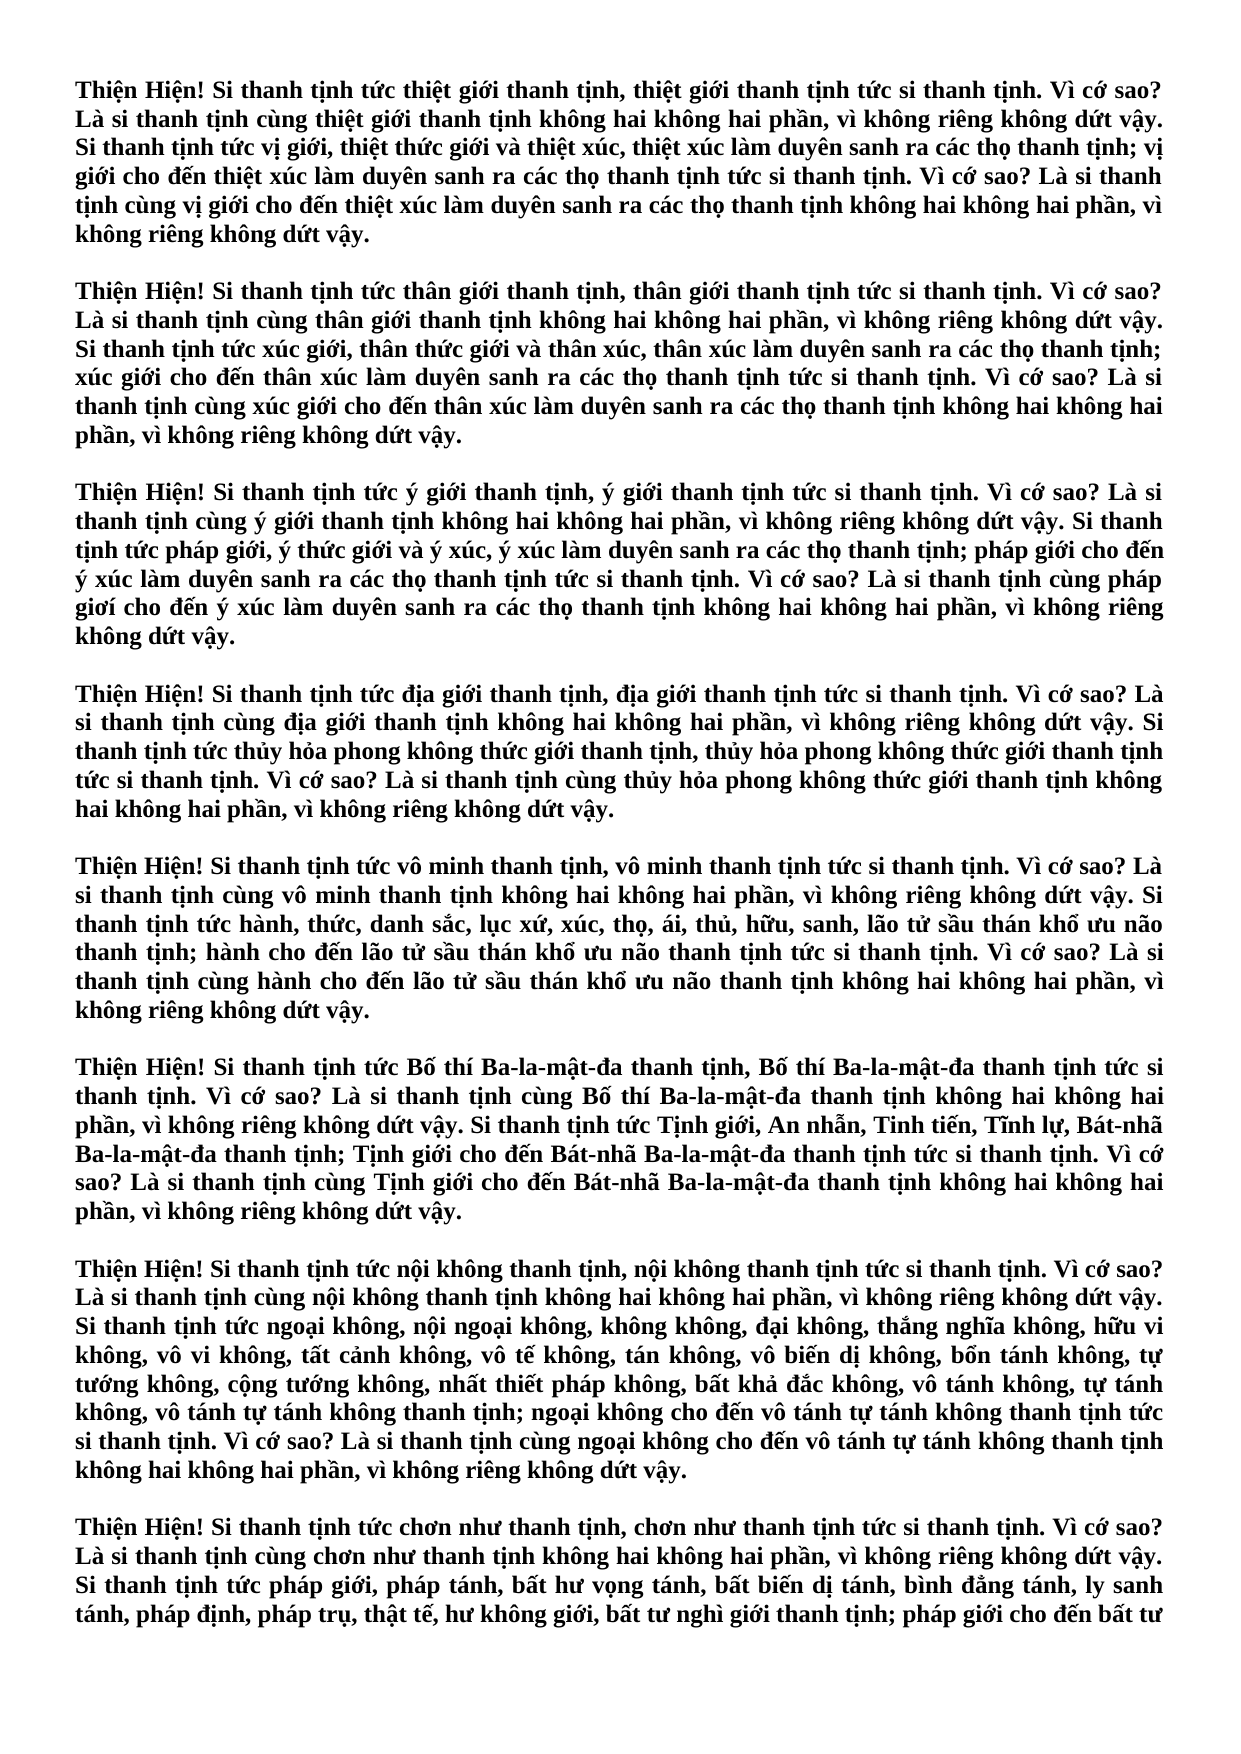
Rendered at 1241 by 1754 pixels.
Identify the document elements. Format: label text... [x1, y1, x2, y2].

text Thiện Hiện! Si thanh tịnh tức địa giới thanh tịnh, địa giới thanh tịnh tức si thanh tịnh. Vì cớ sao? Là si thanh tịnh cùng địa giới thanh tịnh không hai không hai phần, vì không riêng không dứt vậy. Si thanh tịnh tức thủy hỏa phong không thức giới thanh tịnh, thủy hỏa phong không thức giới thanh tịnh tức si thanh tịnh. Vì cớ sao? Là si thanh tịnh cùng thủy hỏa phong không thức giới thanh tịnh không hai không hai phần, vì không riêng không dứt vậy. [75, 679, 1165, 822]
text Thiện Hiện! Si thanh tịnh tức nội không thanh tịnh, nội không thanh tịnh tức si thanh tịnh. Vì cớ sao? Là si thanh tịnh cùng nội không thanh tịnh không hai không hai phần, vì không riêng không dứt vậy. Si thanh tịnh tức ngoại không, nội ngoại không, không không, đại không, thắng nghĩa không, hữu vi không, vô vi không, tất cảnh không, vô tế không, tán không, vô biến dị không, bổn tánh không, tự tướng không, cộng tướng không, nhất thiết pháp không, bất khả đắc không, vô tánh không, tự tánh không, vô tánh tự tánh không thanh tịnh; ngoại không cho đến vô tánh tự tánh không thanh tịnh tức si thanh tịnh. Vì cớ sao? Là si thanh tịnh cùng ngoại không cho đến vô tánh tự tánh không thanh tịnh không hai không hai phần, vì không riêng không dứt vậy. [75, 1254, 1165, 1484]
text Thiện Hiện! Si thanh tịnh tức Bố thí Ba-la-mật-đa thanh tịnh, Bố thí Ba-la-mật-đa thanh tịnh tức si thanh tịnh. Vì cớ sao? Là si thanh tịnh cùng Bố thí Ba-la-mật-đa thanh tịnh không hai không hai phần, vì không riêng không dứt vậy. Si thanh tịnh tức Tịnh giới, An nhẫn, Tinh tiến, Tĩnh lự, Bát-nhã Ba-la-mật-đa thanh tịnh; Tịnh giới cho đến Bát-nhã Ba-la-mật-đa thanh tịnh tức si thanh tịnh. Vì cớ sao? Là si thanh tịnh cùng Tịnh giới cho đến Bát-nhã Ba-la-mật-đa thanh tịnh không hai không hai phần, vì không riêng không dứt vậy. [75, 1052, 1165, 1225]
text Thiện Hiện! Si thanh tịnh tức thiệt giới thanh tịnh, thiệt giới thanh tịnh tức si thanh tịnh. Vì cớ sao? Là si thanh tịnh cùng thiệt giới thanh tịnh không hai không hai phần, vì không riêng không dứt vậy. Si thanh tịnh tức vị giới, thiệt thức giới và thiệt xúc, thiệt xúc làm duyên sanh ra các thọ thanh tịnh; vị giới cho đến thiệt xúc làm duyên sanh ra các thọ thanh tịnh tức si thanh tịnh. Vì cớ sao? Là si thanh tịnh cùng vị giới cho đến thiệt xúc làm duyên sanh ra các thọ thanh tịnh không hai không hai phần, vì không riêng không dứt vậy. [75, 75, 1165, 247]
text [75, 1512, 1165, 1627]
text Thiện Hiện! Si thanh tịnh tức ý giới thanh tịnh, ý giới thanh tịnh tức si thanh tịnh. Vì cớ sao? Là si thanh tịnh cùng ý giới thanh tịnh không hai không hai phần, vì không riêng không dứt vậy. Si thanh tịnh tức pháp giới, ý thức giới và ý xúc, ý xúc làm duyên sanh ra các thọ thanh tịnh; pháp giới cho đến ý xúc làm duyên sanh ra các thọ thanh tịnh tức si thanh tịnh. Vì cớ sao? Là si thanh tịnh cùng pháp giơí cho đến ý xúc làm duyên sanh ra các thọ thanh tịnh không hai không hai phần, vì không riêng không dứt vậy. [75, 477, 1165, 650]
text Thiện Hiện! Si thanh tịnh tức thân giới thanh tịnh, thân giới thanh tịnh tức si thanh tịnh. Vì cớ sao? Là si thanh tịnh cùng thân giới thanh tịnh không hai không hai phần, vì không riêng không dứt vậy. Si thanh tịnh tức xúc giới, thân thức giới và thân xúc, thân xúc làm duyên sanh ra các thọ thanh tịnh; xúc giới cho đến thân xúc làm duyên sanh ra các thọ thanh tịnh tức si thanh tịnh. Vì cớ sao? Là si thanh tịnh cùng xúc giới cho đến thân xúc làm duyên sanh ra các thọ thanh tịnh không hai không hai phần, vì không riêng không dứt vậy. [75, 276, 1165, 449]
text Thiện Hiện! Si thanh tịnh tức vô minh thanh tịnh, vô minh thanh tịnh tức si thanh tịnh. Vì cớ sao? Là si thanh tịnh cùng vô minh thanh tịnh không hai không hai phần, vì không riêng không dứt vậy. Si thanh tịnh tức hành, thức, danh sắc, lục xứ, xúc, thọ, ái, thủ, hữu, sanh, lão tử sầu thán khổ ưu não thanh tịnh; hành cho đến lão tử sầu thán khổ ưu não thanh tịnh tức si thanh tịnh. Vì cớ sao? Là si thanh tịnh cùng hành cho đến lão tử sầu thán khổ ưu não thanh tịnh không hai không hai phần, vì không riêng không dứt vậy. [75, 851, 1165, 1024]
